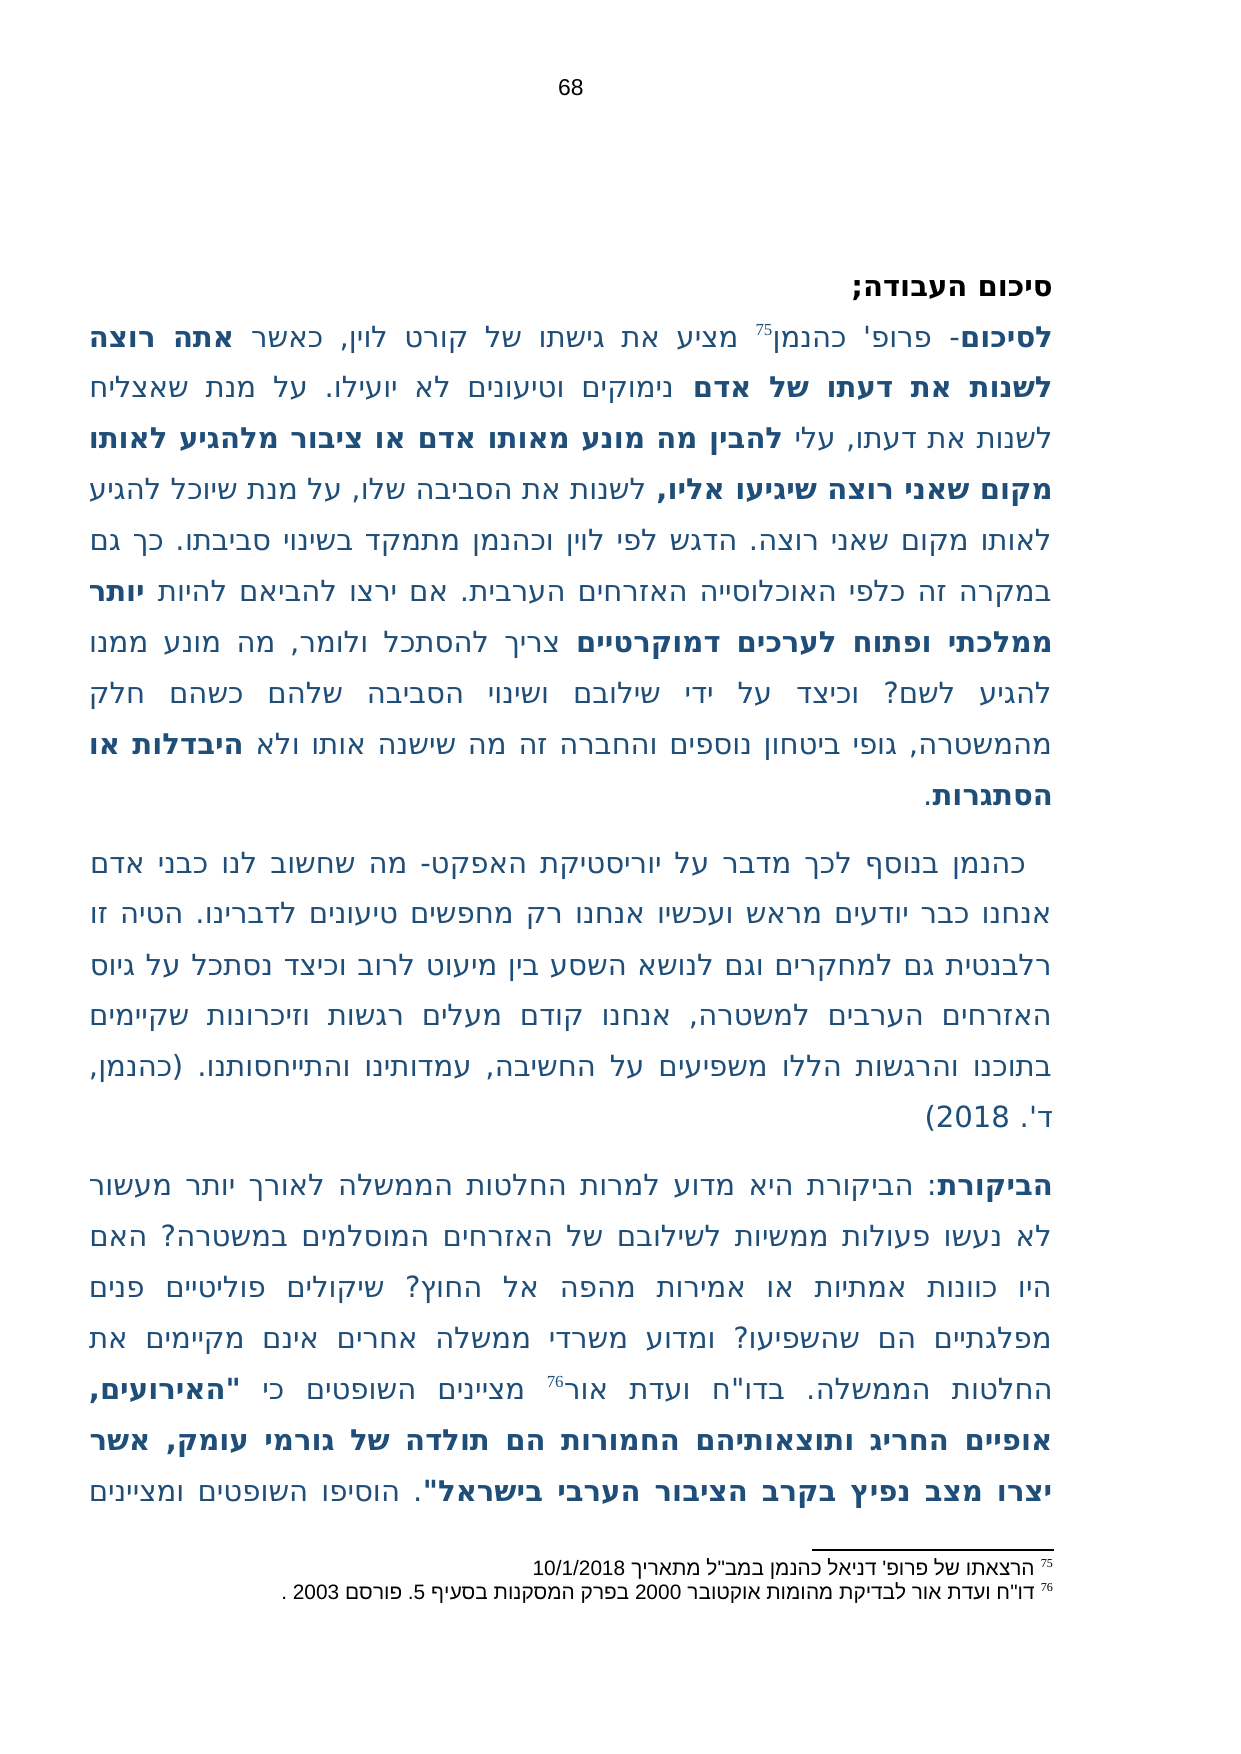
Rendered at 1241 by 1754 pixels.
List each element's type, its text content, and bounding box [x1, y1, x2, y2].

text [89, 1168, 1053, 1508]
text סיכום העבודה; [89, 269, 1053, 303]
text לסיכום- פרופ' כהנמן מציע את גישתו של קורט לוין, כאשר אתה רוצה לשנות את דעתו של אדם נימוקים וטיעונים לא יועילו. על מנת שאצליח לשנות את דעתו, עלי להבין מה מונע מאותו אדם או ציבור מלהגיע לאותו מקום שאני רוצה שיגיעו אליו, לשנות את הסביבה שלו, על מנת שיוכל להגיע לאותו מקום שאני רוצה. הדגש לפי לוין וכהנמן מתמקד בשינוי סביבתו. כך גם במקרה זה כלפי האוכלוסייה האזרחים הערבית. אם ירצו להביאם להיות יותר ממלכתי ופתוח לערכים דמוקרטיים צריך להסתכל ולומר, מה מונע ממנו להגיע לשם? וכיצד על ידי שילובם ושינוי הסביבה שלהם כשהם חלק מהמשטרה, גופי ביטחון נוספים והחברה זה מה שישנה אותו ולא היבדלות או הסתגרות. [89, 320, 1053, 812]
text כהנמן בנוסף לכך מדבר על יוריסטיקת האפקט- מה שחשוב לנו כבני אדם אנחנו כבר יודעים מראש ועכשיו אנחנו רק מחפשים טיעונים לדברינו. הטיה זו רלבנטית גם למחקרים וגם לנושא השסע בין מיעוט לרוב וכיצד נסתכל על גיוס האזרחים הערבים למשטרה, אנחנו קודם מעלים רגשות וזיכרונות שקיימים בתוכנו והרגשות הללו משפיעים על החשיבה, עמדותינו והתייחסותנו. (כהנמן, ד'. 2018) [89, 846, 1053, 1134]
